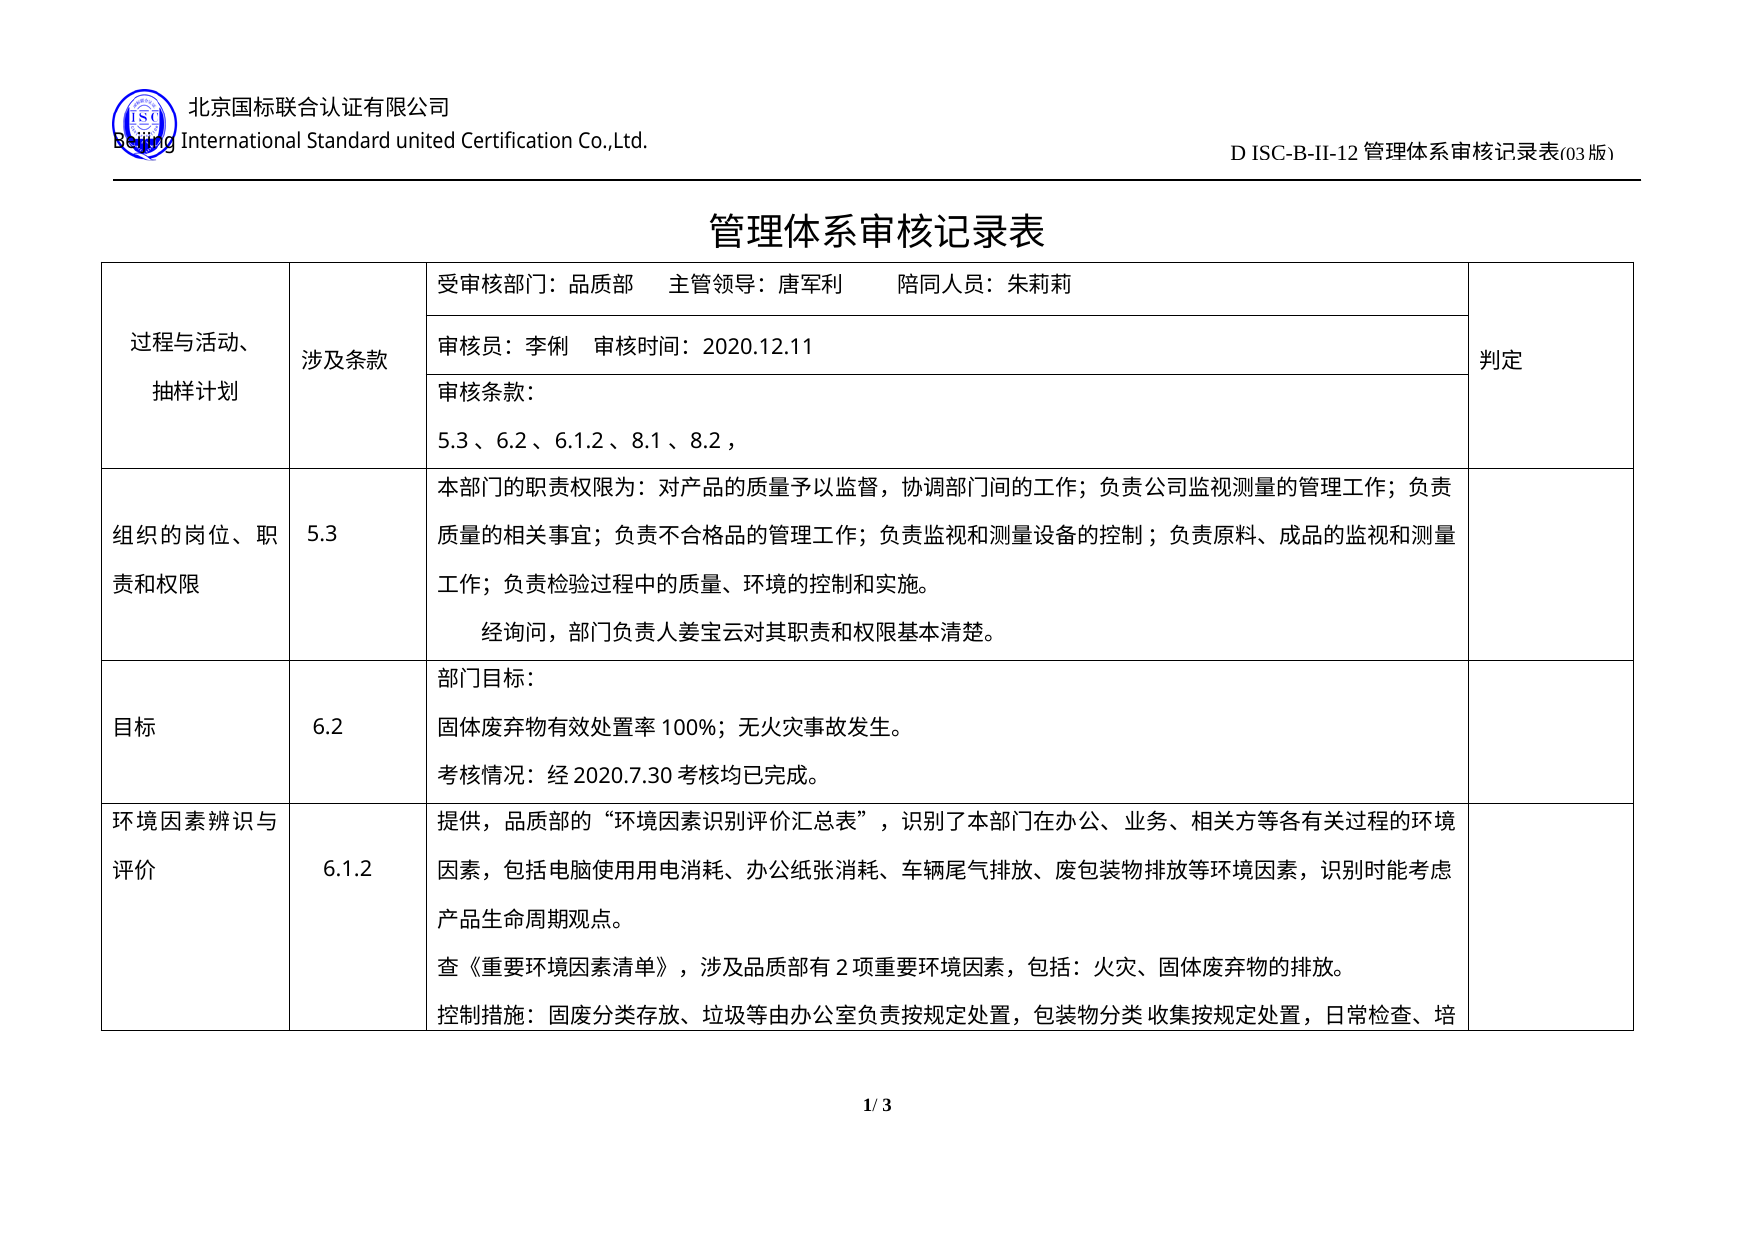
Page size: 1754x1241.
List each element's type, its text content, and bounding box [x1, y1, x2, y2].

table_cell 6.1.2 [290, 804, 426, 1030]
table_cell 目标 [102, 661, 289, 803]
table_cell [1469, 804, 1633, 1030]
table_cell 部门目标： 固体废弃物有效处置率100%；无火灾事故发生。 考核情况：经2020.7.30考核均已完成。 [427, 661, 1468, 803]
table_header 判定 [1469, 263, 1633, 468]
picture [112, 89, 180, 161]
table_header 涉及条款 [290, 263, 426, 468]
table_header 受审核部门：品质部 主管领导：唐军利 陪同人员：朱莉莉 [427, 263, 1468, 315]
table_header 过程与活动、 抽样计划 [102, 263, 289, 468]
table_cell 组织的岗位、职责和权限 [102, 469, 289, 660]
table_cell 6.2 [290, 661, 426, 803]
table_cell 本部门的职责权限为：对产品的质量予以监督，协调部门间的工作；负责公司监视测量的管理工作；负责质量的相关事宜；负责不合格品的管理工作；负责监视和测量设备的控制；负责原料、成品的监视和测量工作；负责检验过程中的质量、环境的控制和实施。 经询问，部门负责人姜宝云对其职责和权限基本清楚。 [427, 469, 1468, 660]
text 管理体系审核记录表 [112, 197, 1641, 262]
table_cell [1469, 661, 1633, 803]
table_cell 审核条款： 5.3 、6.2 、6.1.2 、8.1 、8.2 ， [427, 375, 1468, 468]
table_cell 审核员：李俐 审核时间：2020.12.11 [427, 316, 1468, 374]
table_cell 5.3 [290, 469, 426, 660]
table_cell 环境因素辨识与评价 [102, 804, 289, 1030]
table_cell [1469, 469, 1633, 660]
